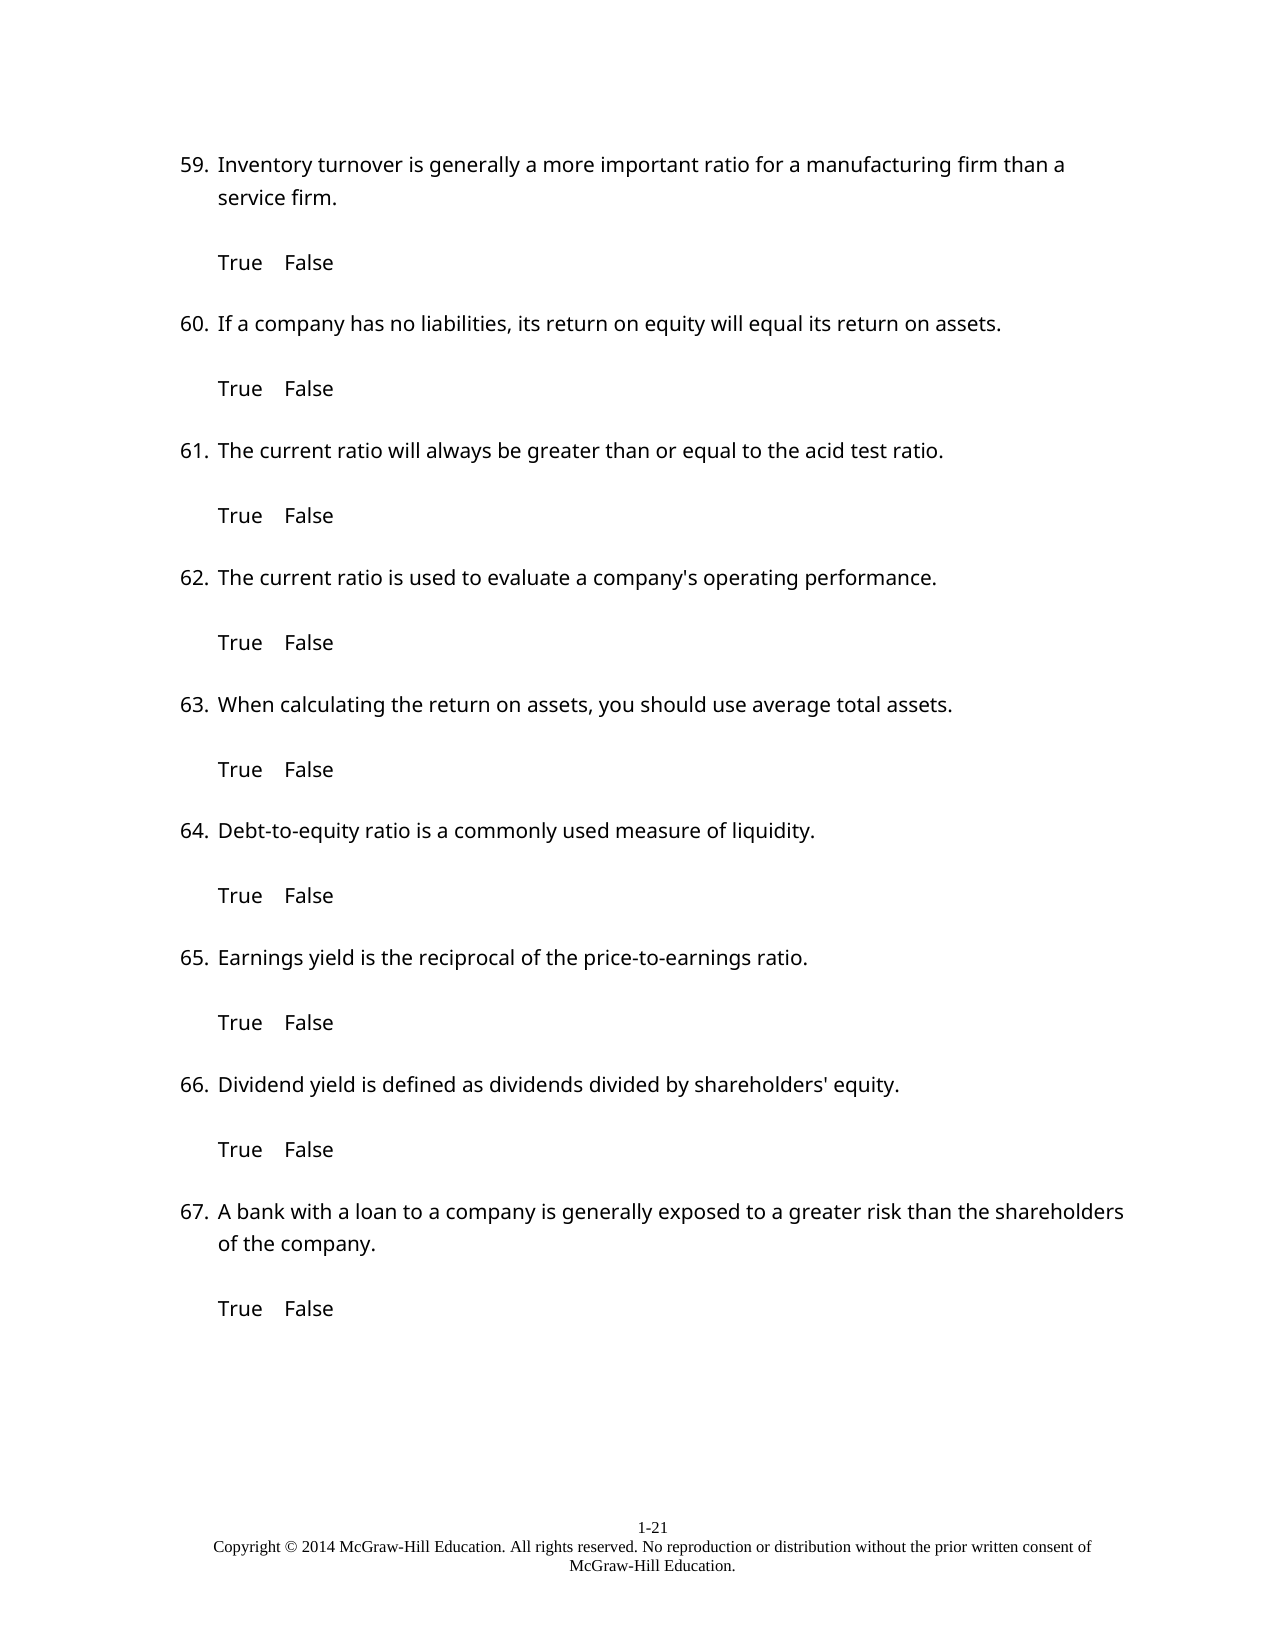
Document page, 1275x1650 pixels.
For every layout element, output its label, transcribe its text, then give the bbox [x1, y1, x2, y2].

table_header If a company has no liabilities, its return on equity will equal its return on assets. True False [218, 309, 1125, 407]
table_header Debt-to-equity ratio is a commonly used measure of liquidity. True False [218, 816, 1125, 914]
table_header 62. [180, 563, 218, 660]
table_header 67. [180, 1197, 218, 1327]
table_header Dividend yield is defined as dividends divided by shareholders' equity. True False [218, 1070, 1125, 1167]
table_header Inventory turnover is generally a more important ratio for a manufacturing firm than a service firm. True False [218, 150, 1125, 280]
table_header 59. [180, 150, 218, 280]
table_header 65. [180, 943, 218, 1041]
table_header A bank with a loan to a company is generally exposed to a greater risk than the shareholders of the company. True False [218, 1197, 1125, 1327]
table_header The current ratio is used to evaluate a company's operating performance. True False [218, 563, 1125, 660]
table_header 66. [180, 1070, 218, 1167]
table_header 64. [180, 816, 218, 914]
table_header The current ratio will always be greater than or equal to the acid test ratio. True False [218, 436, 1125, 534]
table_header 60. [180, 309, 218, 407]
table_header When calculating the return on assets, you should use average total assets. True False [218, 690, 1125, 787]
table_header 63. [180, 690, 218, 787]
table_header Earnings yield is the reciprocal of the price-to-earnings ratio. True False [218, 943, 1125, 1041]
table_header 61. [180, 436, 218, 534]
